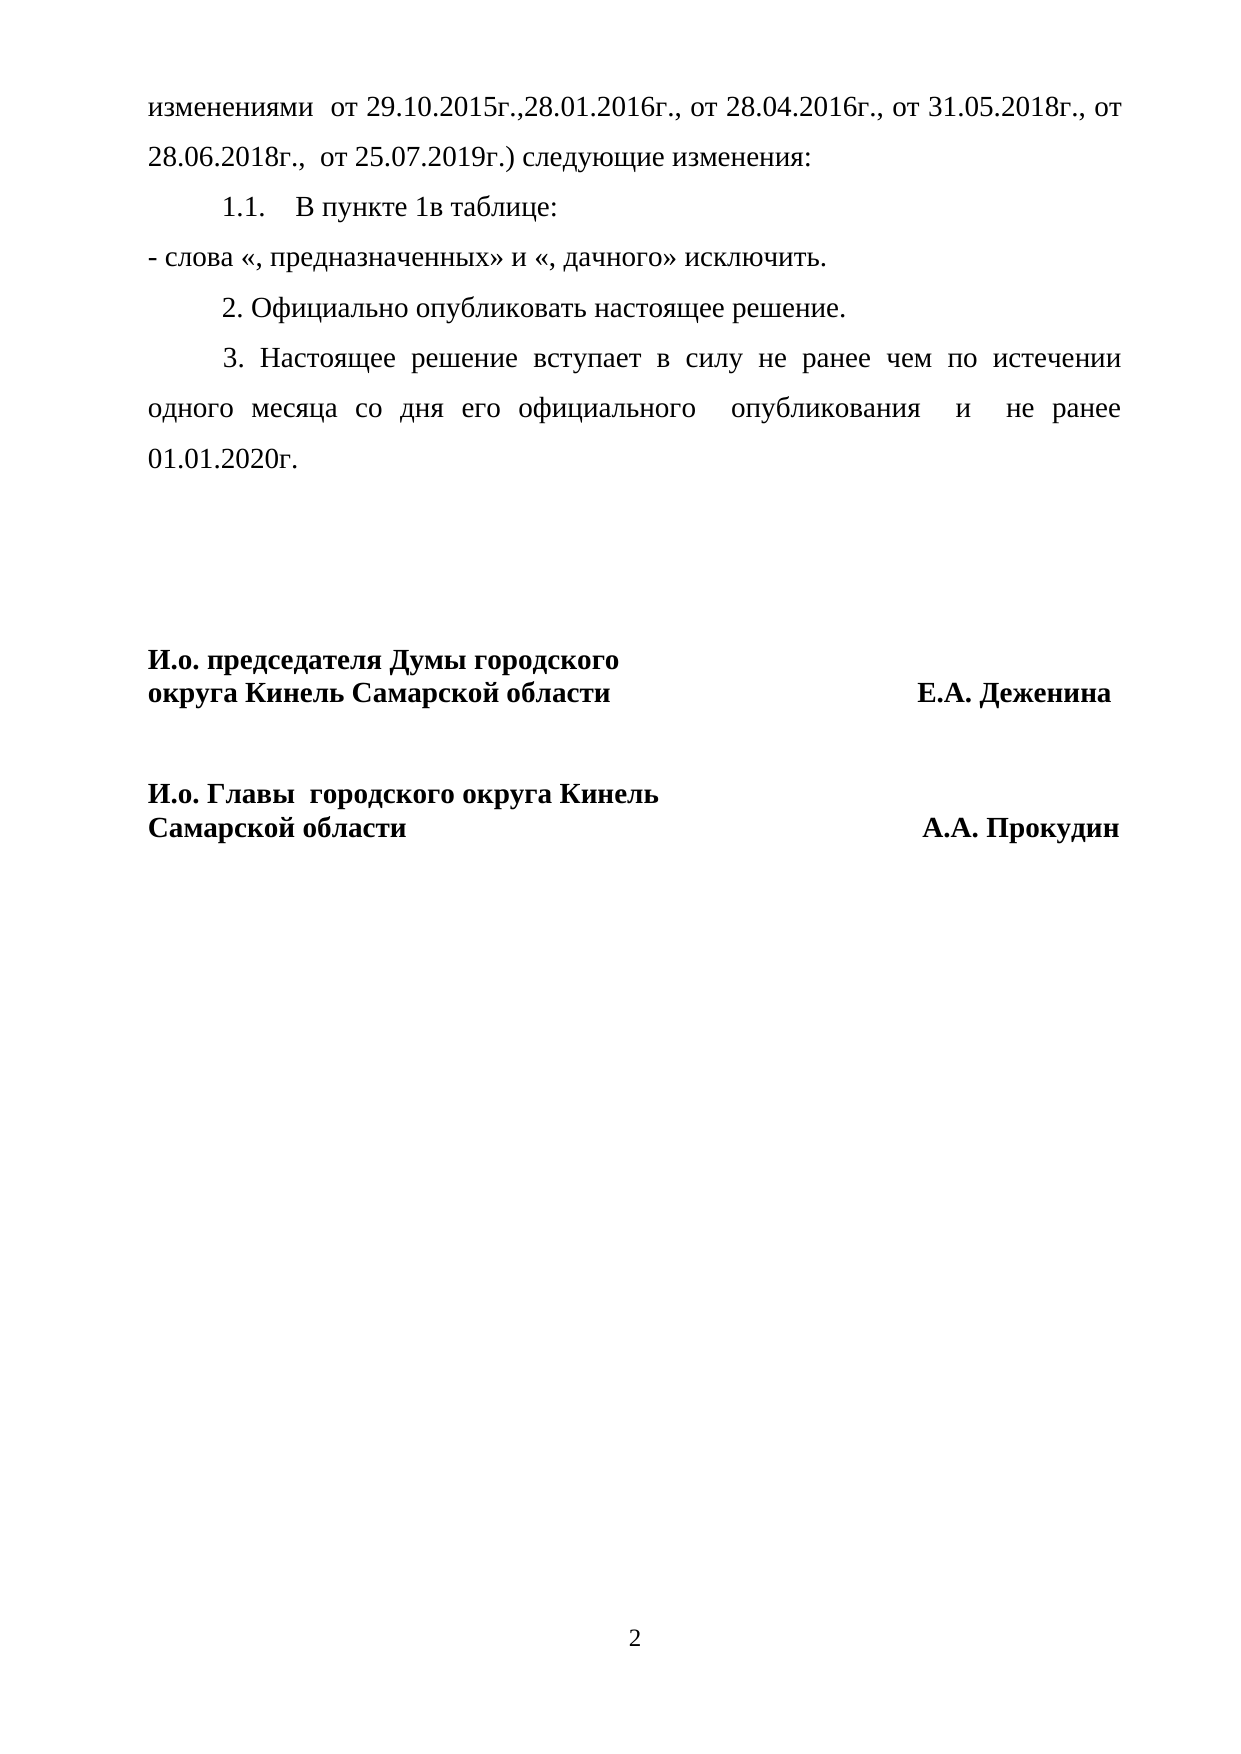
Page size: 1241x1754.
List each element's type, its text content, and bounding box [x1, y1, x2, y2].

text округа Кинель Самарской области Е.А. Деженина [148, 676, 1122, 709]
text И.о. Главы городского округа Кинель [148, 776, 1122, 810]
text - слова «, предназначенных» и «, дачного» исключить. [148, 239, 1122, 273]
text 2. Официально опубликовать настоящее решение. [148, 290, 1122, 323]
text Самарской области А.А. Прокудин [148, 810, 1122, 877]
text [148, 89, 1122, 172]
text И.о. председателя Думы городского [148, 642, 1122, 676]
text 3. Настоящее решение вступает в силу не ранее чем по истечении одного месяца со дня его официального опубликования и не ранее 01.01.2020г. [148, 340, 1122, 474]
list В пункте 1в таблице: [148, 189, 1122, 223]
